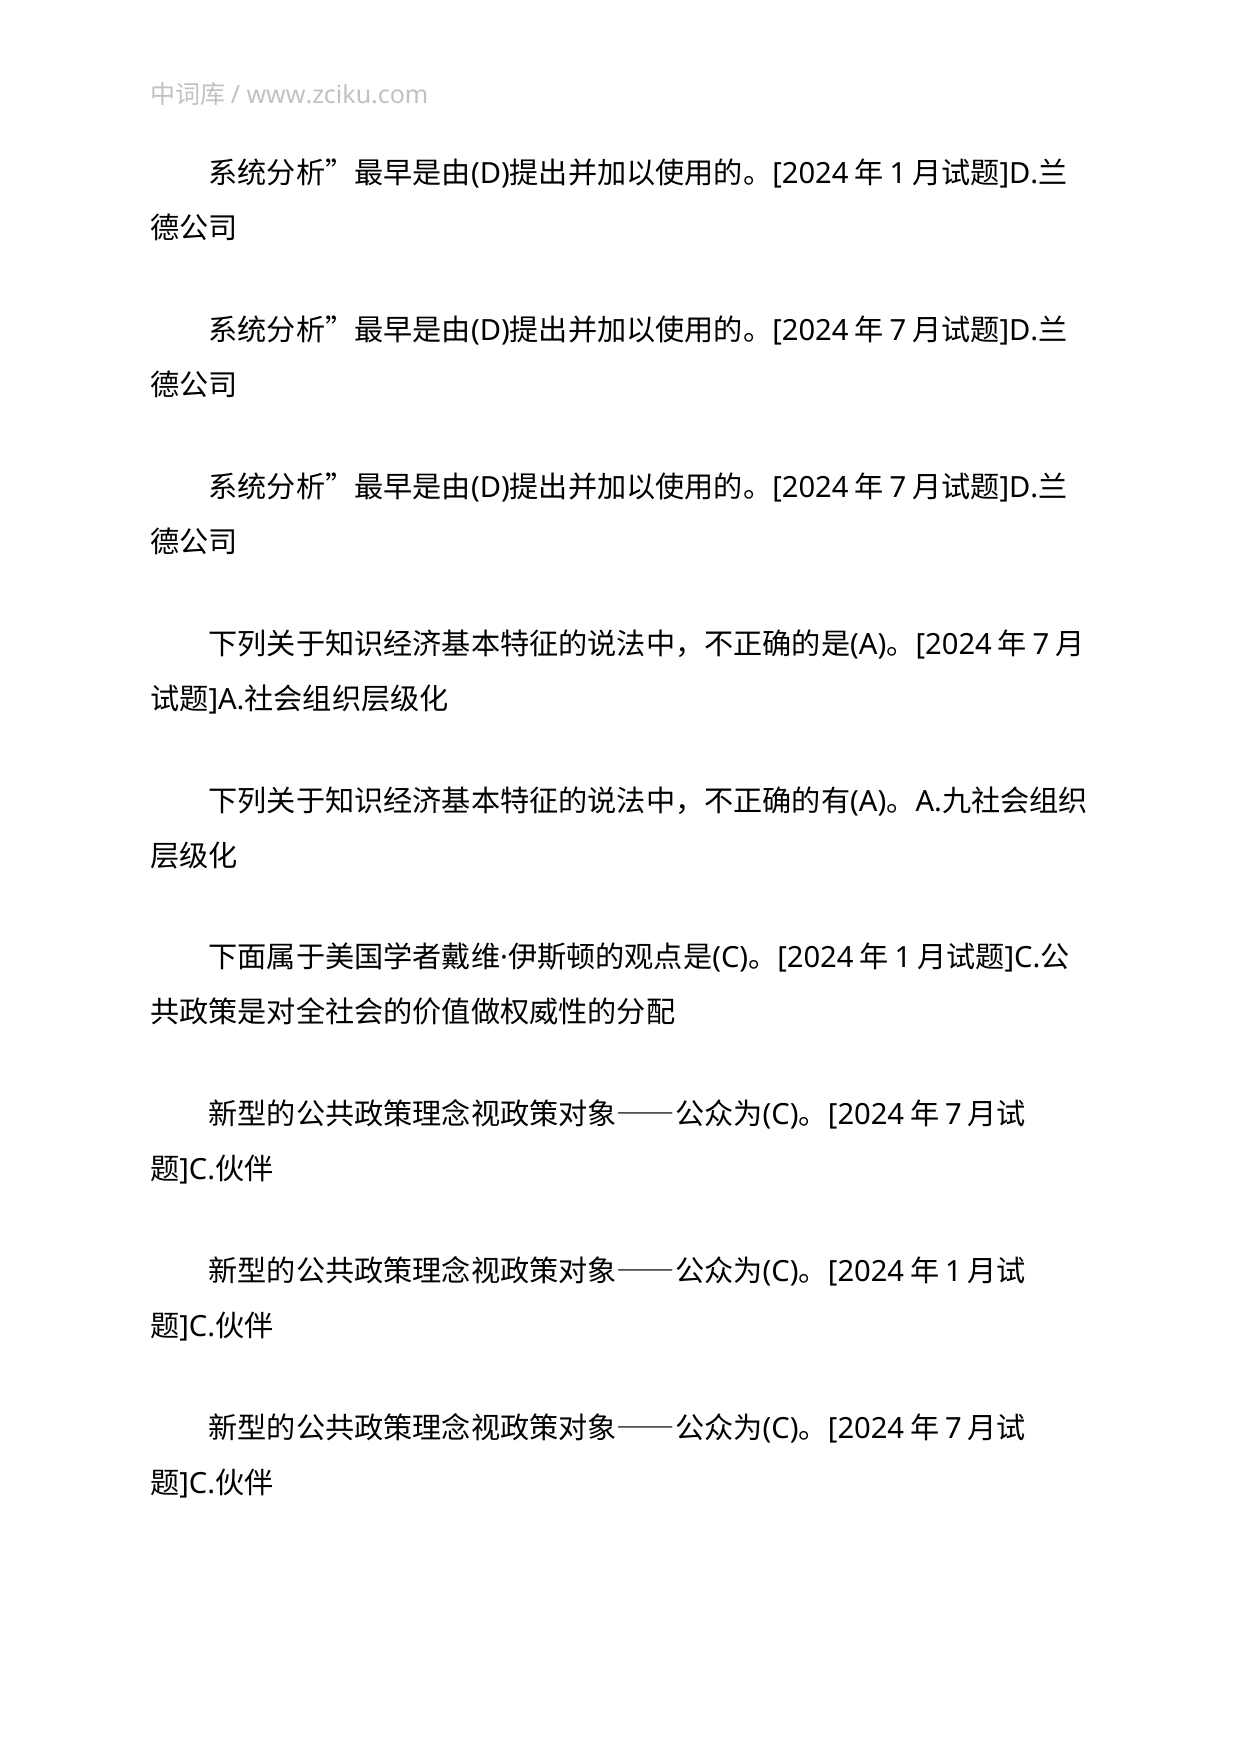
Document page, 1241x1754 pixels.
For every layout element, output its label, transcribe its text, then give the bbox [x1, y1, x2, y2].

text 系统分析”最早是由(D)提出并加以使用的。[2024年1月试题]D.兰德公司 [150, 150, 1090, 247]
text 下面属于美国学者戴维·伊斯顿的观点是(C)。[2024年1月试题]C.公共政策是对全社会的价值做权威性的分配 [150, 934, 1090, 1031]
text 新型的公共政策理念视政策对象——公众为(C)。[2024年7月试题]C.伙伴 [150, 1091, 1090, 1188]
text 新型的公共政策理念视政策对象——公众为(C)。[2024年7月试题]C.伙伴 [150, 1405, 1090, 1502]
text 下列关于知识经济基本特征的说法中，不正确的是(A)。[2024年7月试题]A.社会组织层级化 [150, 620, 1090, 718]
text 系统分析”最早是由(D)提出并加以使用的。[2024年7月试题]D.兰德公司 [150, 307, 1090, 404]
text 系统分析”最早是由(D)提出并加以使用的。[2024年7月试题]D.兰德公司 [150, 463, 1090, 561]
text 新型的公共政策理念视政策对象——公众为(C)。[2024年1月试题]C.伙伴 [150, 1248, 1090, 1345]
text 下列关于知识经济基本特征的说法中，不正确的有(A)。A.九社会组织层级化 [150, 777, 1090, 874]
